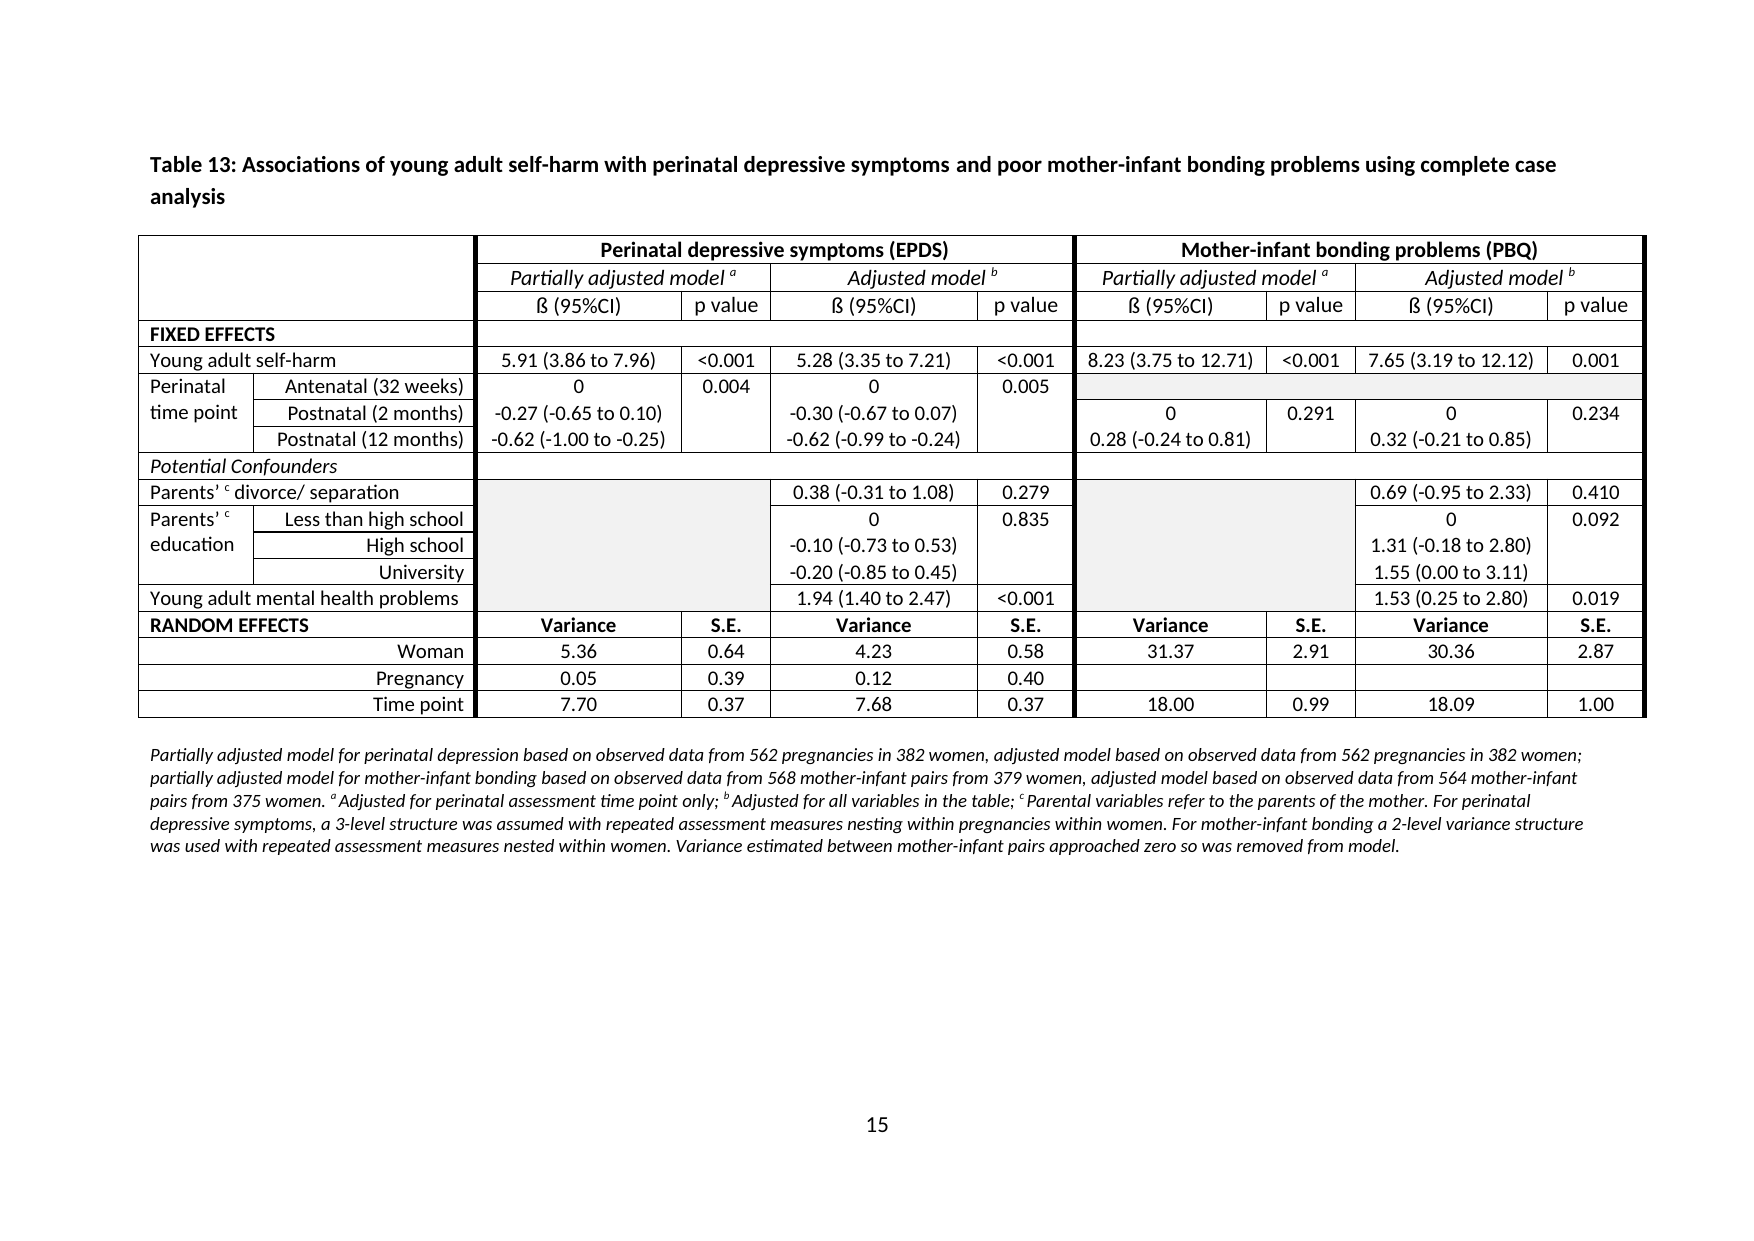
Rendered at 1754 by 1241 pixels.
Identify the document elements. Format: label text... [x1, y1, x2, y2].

table_cell Young adult mental health problems [139, 585, 473, 611]
table_cell 0.001 [1548, 347, 1642, 373]
table_cell 0.092 [1548, 506, 1642, 584]
table_cell 0.05 [478, 665, 681, 690]
table_cell Less than high school [254, 506, 473, 531]
table_cell [1267, 665, 1355, 690]
table_cell ß (95%CI) [1077, 292, 1266, 320]
table_cell 18.09 [1356, 691, 1547, 717]
table_header Mother-infant bonding problems (PBQ) [1077, 236, 1642, 263]
table_cell -0.27 (-0.65 to 0.10) [478, 399, 681, 426]
table_cell <0.001 [682, 347, 770, 373]
table_cell S.E. [682, 612, 770, 637]
table_cell Parents’ c education [139, 506, 253, 584]
table_cell Pregnancy [139, 665, 473, 690]
table_cell 0 [1356, 506, 1547, 531]
table_cell [1077, 480, 1355, 611]
table_cell 1.53 (0.25 to 2.80) [1356, 585, 1547, 611]
table_cell [1077, 453, 1642, 478]
table_cell 0.37 [682, 691, 770, 717]
table_cell 0 [771, 506, 977, 531]
text Table 13: Associations of young adult self-harm with perinatal depressive symptoms and poor mother-infant bonding problems using complete case analysis [150, 150, 1604, 210]
table_cell <0.001 [978, 347, 1072, 373]
table_cell 0 [771, 374, 977, 399]
table_cell 0.279 [978, 480, 1072, 505]
table_cell Adjusted model b [1356, 264, 1642, 291]
table_cell 0.12 [771, 665, 977, 690]
table_cell [1077, 374, 1642, 399]
table_cell Variance [1077, 612, 1266, 637]
table_cell 0.99 [1267, 691, 1355, 717]
table_cell 1.55 (0.00 to 3.11) [1356, 558, 1547, 584]
table_cell -0.30 (-0.67 to 0.07) [771, 399, 977, 426]
table_cell Partially adjusted model a [1077, 264, 1355, 291]
table_cell 1.31 (-0.18 to 2.80) [1356, 531, 1547, 558]
table_cell ß (95%CI) [478, 292, 681, 320]
table_cell Perinatal time point [139, 374, 253, 452]
table_cell 5.36 [478, 638, 681, 664]
table_cell [478, 453, 1072, 478]
table_cell Woman [139, 638, 473, 664]
table_cell p value [1548, 292, 1642, 320]
table_cell [478, 480, 770, 611]
table_cell Variance [1356, 612, 1547, 637]
table_cell 5.91 (3.86 to 7.96) [478, 347, 681, 373]
table_cell 0.58 [978, 638, 1072, 664]
table_cell 30.36 [1356, 638, 1547, 664]
table_cell 0.291 [1267, 400, 1355, 452]
table_cell 31.37 [1077, 638, 1266, 664]
table_cell 0.32 (-0.21 to 0.85) [1356, 426, 1547, 452]
table_cell -0.10 (-0.73 to 0.53) [771, 531, 977, 558]
table_cell Postnatal (2 months) [254, 400, 473, 426]
table_cell 0.004 [682, 374, 770, 452]
table_cell 1.94 (1.40 to 2.47) [771, 585, 977, 611]
table_cell S.E. [1267, 612, 1355, 637]
table_cell 0 [1356, 400, 1547, 426]
table_cell Variance [771, 612, 977, 637]
table_cell Time point [139, 691, 473, 717]
table_cell Variance [478, 612, 681, 637]
table_cell 0.28 (-0.24 to 0.81) [1077, 426, 1266, 452]
table_cell -0.62 (-1.00 to -0.25) [478, 426, 681, 452]
table_cell Young adult self-harm [139, 347, 473, 373]
table_cell 18.00 [1077, 691, 1266, 717]
table_cell 7.70 [478, 691, 681, 717]
table_header [139, 236, 473, 320]
table_cell 2.91 [1267, 638, 1355, 664]
table_cell Postnatal (12 months) [254, 427, 473, 452]
table_cell Partially adjusted model a [478, 264, 770, 291]
table_cell 0.69 (-0.95 to 2.33) [1356, 480, 1547, 505]
table_cell 4.23 [771, 638, 977, 664]
table_cell p value [1267, 292, 1355, 320]
table_cell 0.019 [1548, 585, 1642, 611]
table_cell High school [254, 533, 473, 558]
table_cell 0.40 [978, 665, 1072, 690]
table_cell 7.65 (3.19 to 12.12) [1356, 347, 1547, 373]
table_cell ß (95%CI) [1356, 292, 1547, 320]
table_cell 7.68 [771, 691, 977, 717]
table_cell Potential Confounders [139, 453, 473, 478]
table_cell [1077, 321, 1642, 346]
table_cell 0.37 [978, 691, 1072, 717]
text Partially adjusted model for perinatal depression based on observed data from 562 pregnancies in 382 women, adjusted model based on observed data from 562 pregnancies in 382 women; partially adjusted model for mother-infant bonding based on observed data from 568 mother-infant pairs from 379 women, adjusted model based on observed data from 564 mother-infant pairs from 375 women. a Adjusted for perinatal assessment time point only; b Adjusted for all variables in the table; c Parental variables refer to the parents of the mother. For perinatal depressive symptoms, a 3-level structure was assumed with repeated assessment measures nesting within pregnancies within women. For mother-infant bonding a 2-level variance structure was used with repeated assessment measures nested within women. Variance estimated between mother-infant pairs approached zero so was removed from model. [150, 743, 1604, 858]
table_cell 0.64 [682, 638, 770, 664]
table_cell [1548, 665, 1642, 690]
table_cell 5.28 (3.35 to 7.21) [771, 347, 977, 373]
table_cell 0.39 [682, 665, 770, 690]
table_cell S.E. [978, 612, 1072, 637]
table_cell p value [978, 292, 1072, 320]
table_cell RANDOM EFFECTS [139, 612, 473, 637]
table_cell S.E. [1548, 612, 1642, 637]
table_cell <0.001 [1267, 347, 1355, 373]
table_cell 0.234 [1548, 400, 1642, 452]
table_cell FIXED EFFECTS [139, 321, 473, 346]
table_cell University [254, 559, 473, 584]
table_cell 8.23 (3.75 to 12.71) [1077, 347, 1266, 373]
table_cell 0.005 [978, 374, 1072, 452]
table_cell -0.20 (-0.85 to 0.45) [771, 558, 977, 584]
table_cell Antenatal (32 weeks) [254, 374, 473, 399]
table_cell Adjusted model b [771, 264, 1072, 291]
table_cell 0.835 [978, 506, 1072, 584]
table_cell 0.38 (-0.31 to 1.08) [771, 480, 977, 505]
table_cell 1.00 [1548, 691, 1642, 717]
table_cell [1077, 665, 1266, 690]
table_cell p value [682, 292, 770, 320]
table_cell 0 [478, 374, 681, 399]
table_header Perinatal depressive symptoms (EPDS) [478, 236, 1072, 263]
table_cell 2.87 [1548, 638, 1642, 664]
table_cell ß (95%CI) [771, 292, 977, 320]
table_cell <0.001 [978, 585, 1072, 611]
table_cell [1356, 665, 1547, 690]
table_cell [478, 321, 1072, 346]
table_cell Parents’ c divorce/ separation [139, 480, 473, 505]
table_cell 0.410 [1548, 480, 1642, 505]
table_cell 0 [1077, 400, 1266, 426]
table_cell -0.62 (-0.99 to -0.24) [771, 426, 977, 452]
